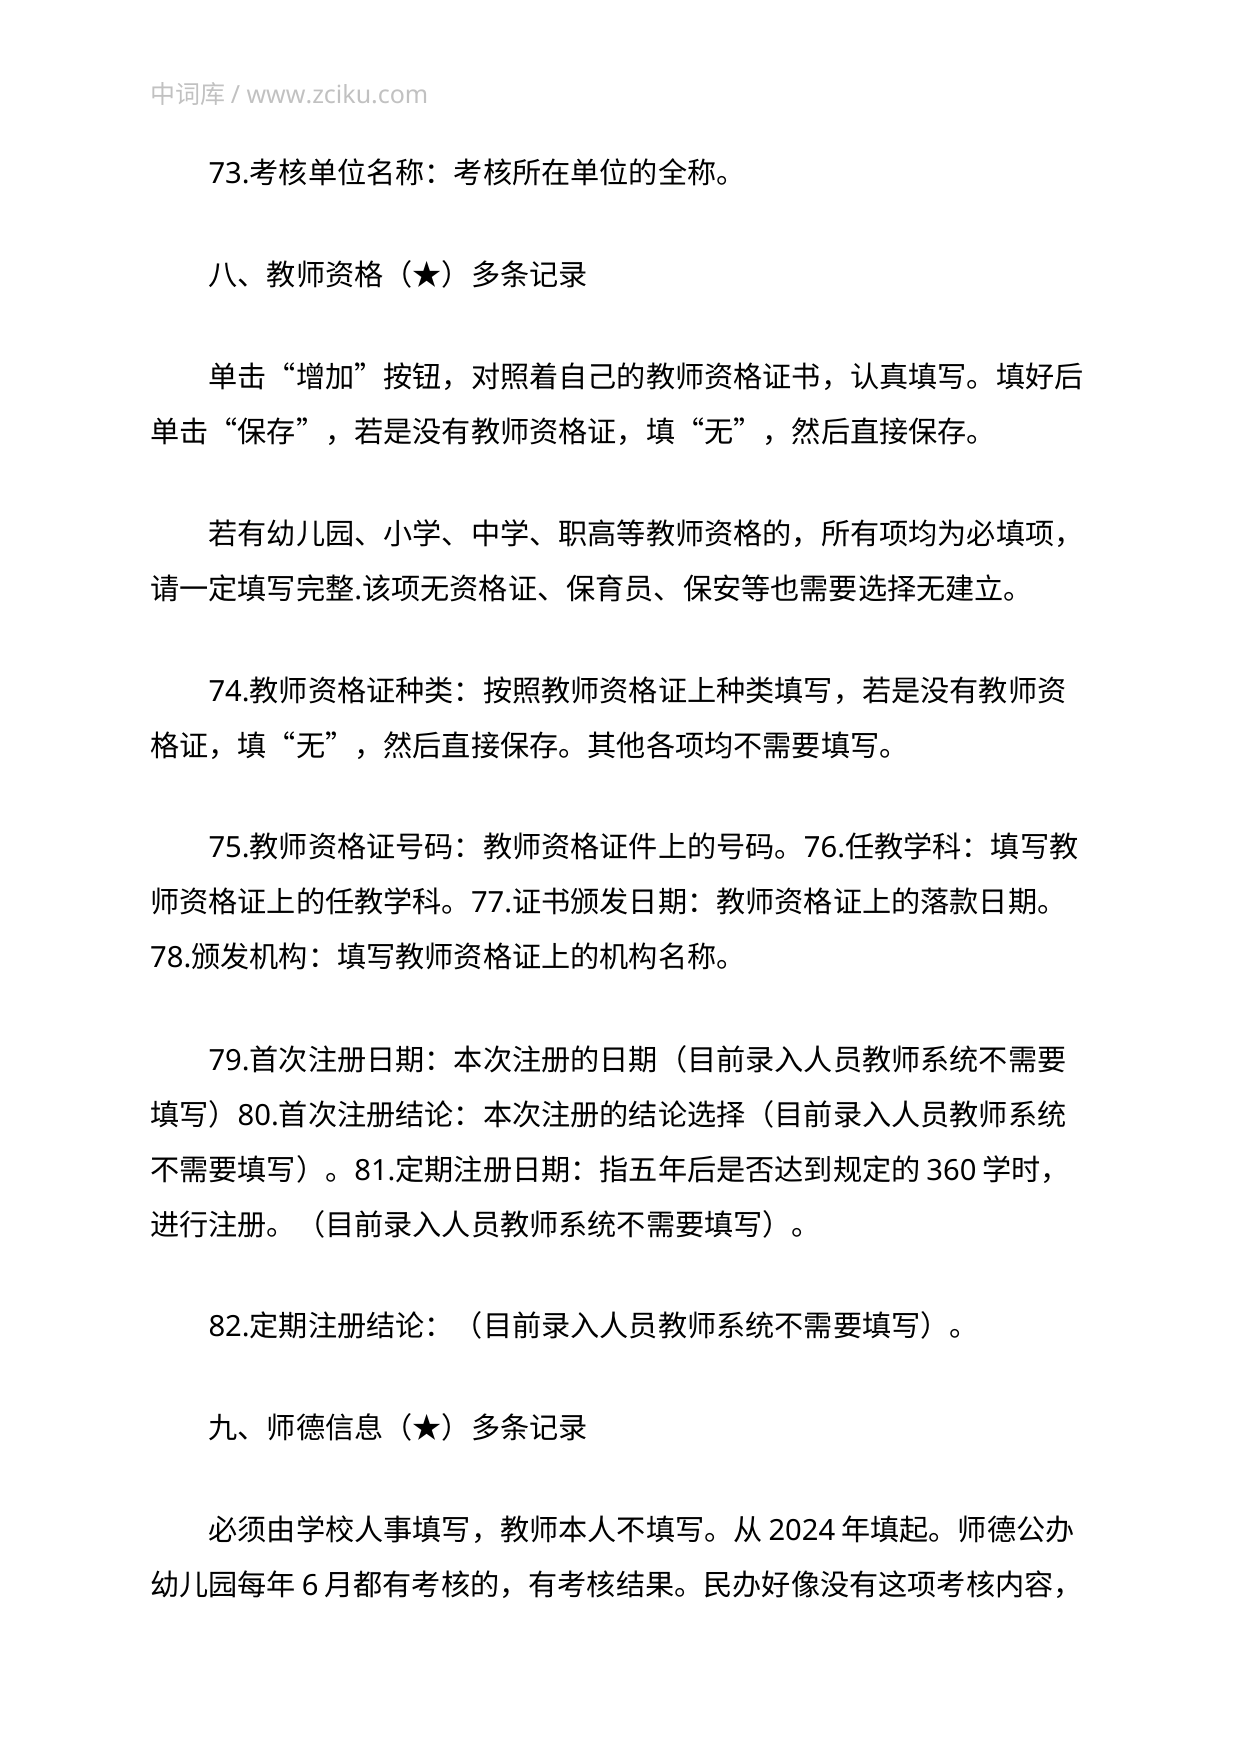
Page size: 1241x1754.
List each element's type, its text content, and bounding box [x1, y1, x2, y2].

text 若有幼儿园、小学、中学、职高等教师资格的，所有项均为必填项，请一定填写完整.该项无资格证、保育员、保安等也需要选择无建立。 [150, 510, 1090, 608]
text 75.教师资格证号码：教师资格证件上的号码。76.任教学科：填写教师资格证上的任教学科。77.证书颁发日期：教师资格证上的落款日期。78.颁发机构：填写教师资格证上的机构名称。 [150, 824, 1090, 976]
text 82.定期注册结论：（目前录入人员教师系统不需要填写）。 [150, 1303, 1090, 1345]
text 单击“增加”按钮，对照着自己的教师资格证书，认真填写。填好后单击“保存”，若是没有教师资格证，填“无”，然后直接保存。 [150, 354, 1090, 451]
text 79.首次注册日期：本次注册的日期（目前录入人员教师系统不需要填写）80.首次注册结论：本次注册的结论选择（目前录入人员教师系统不需要填写）。81.定期注册日期：指五年后是否达到规定的360学时，进行注册。（目前录入人员教师系统不需要填写）。 [150, 1036, 1090, 1243]
text 八、教师资格（★）多条记录 [150, 252, 1090, 294]
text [150, 1507, 1090, 1604]
text 九、师德信息（★）多条记录 [150, 1405, 1090, 1447]
text 73.考核单位名称：考核所在单位的全称。 [150, 150, 1090, 192]
text 74.教师资格证种类：按照教师资格证上种类填写，若是没有教师资格证，填“无”，然后直接保存。其他各项均不需要填写。 [150, 667, 1090, 764]
